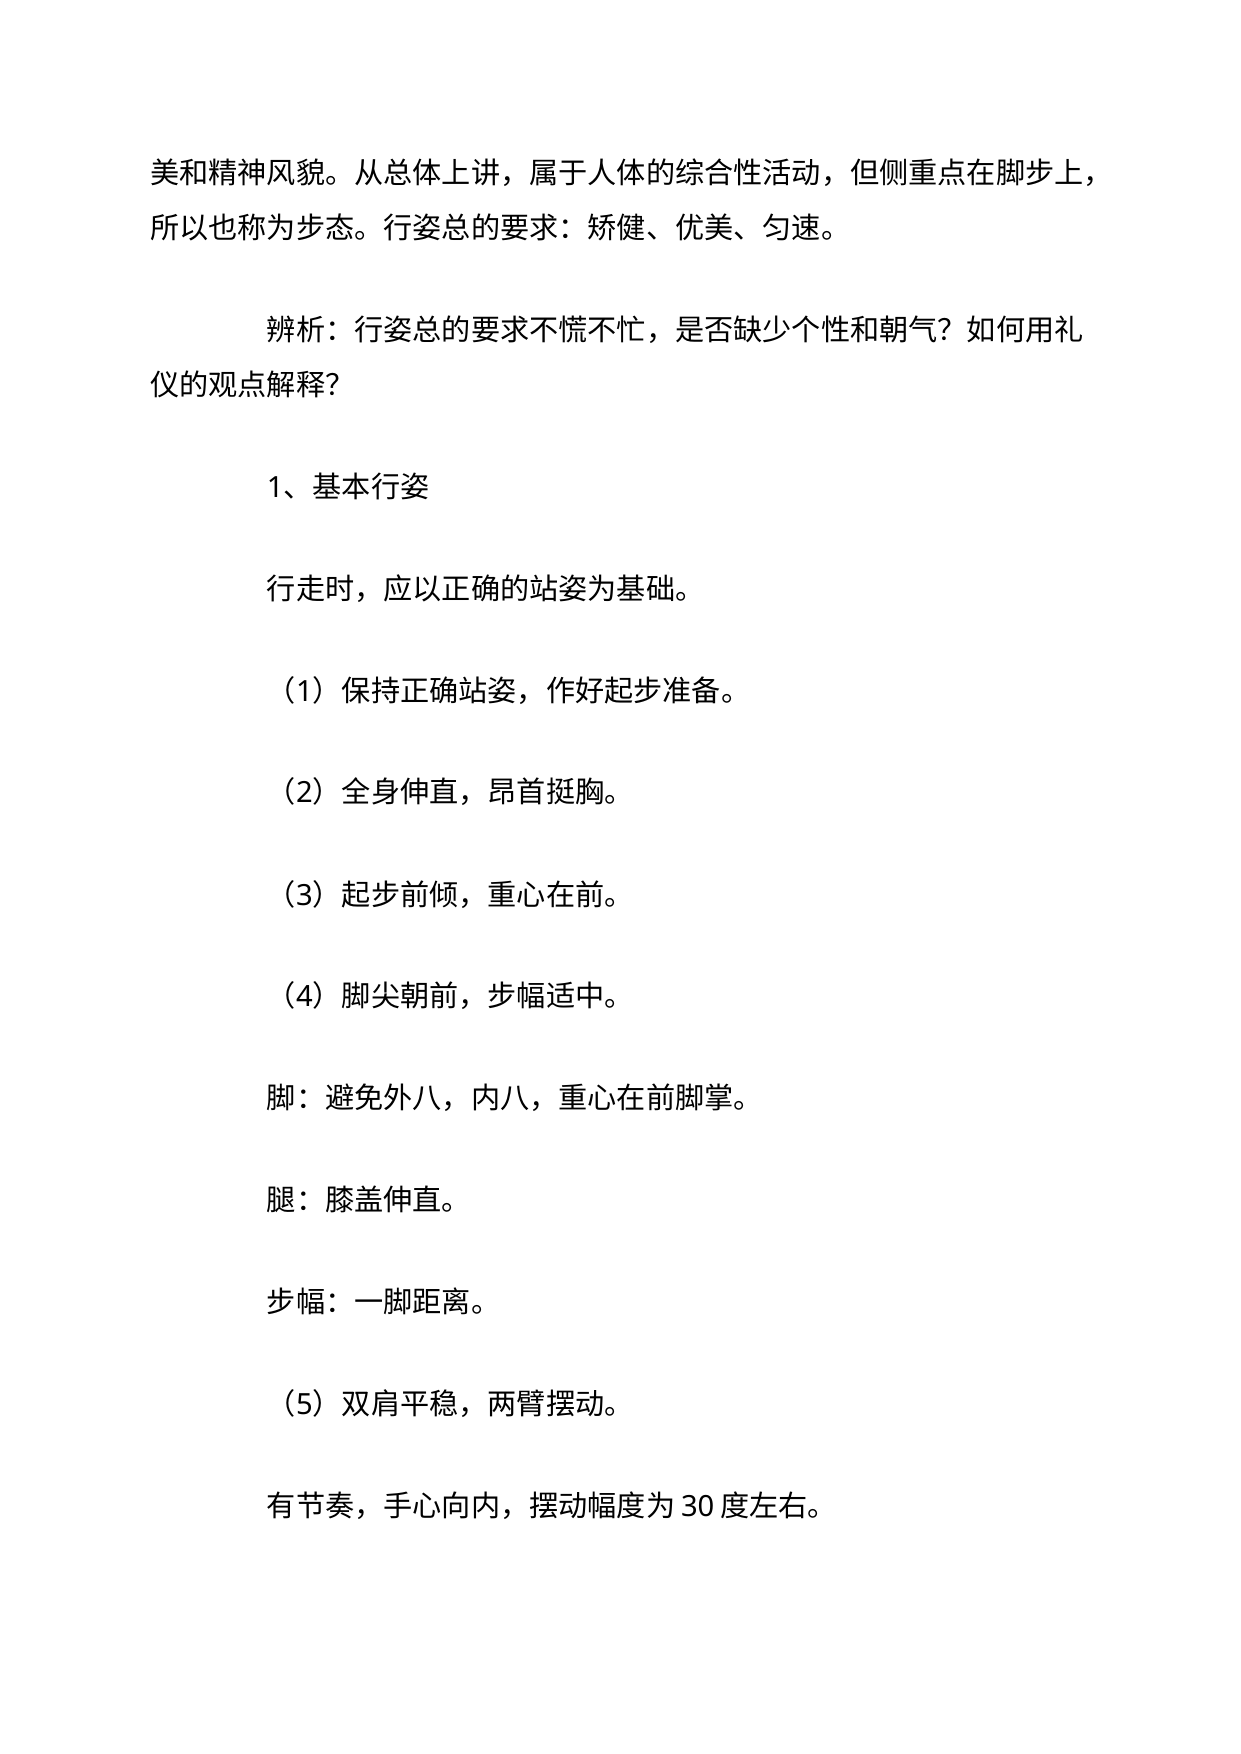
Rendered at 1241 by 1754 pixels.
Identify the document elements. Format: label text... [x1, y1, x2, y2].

text （1）保持正确站姿，作好起步准备。 [150, 667, 1090, 709]
text 行走时，应以正确的站姿为基础。 [150, 565, 1090, 608]
text 脚：避免外八，内八，重心在前脚掌。 [150, 1075, 1090, 1117]
text （2）全身伸直，昂首挺胸。 [150, 769, 1090, 811]
text 步幅：一脚距离。 [150, 1278, 1090, 1321]
text （3）起步前倾，重心在前。 [150, 871, 1090, 913]
text 辨析：行姿总的要求不慌不忙，是否缺少个性和朝气？如何用礼仪的观点解释？ [150, 307, 1090, 404]
text 腿：膝盖伸直。 [150, 1177, 1090, 1219]
text （4）脚尖朝前，步幅适中。 [150, 973, 1090, 1015]
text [150, 150, 1090, 247]
text 有节奏，手心向内，摆动幅度为30度左右。 [150, 1482, 1090, 1525]
text （5）双肩平稳，两臂摆动。 [150, 1380, 1090, 1423]
text 1、基本行姿 [150, 463, 1090, 506]
